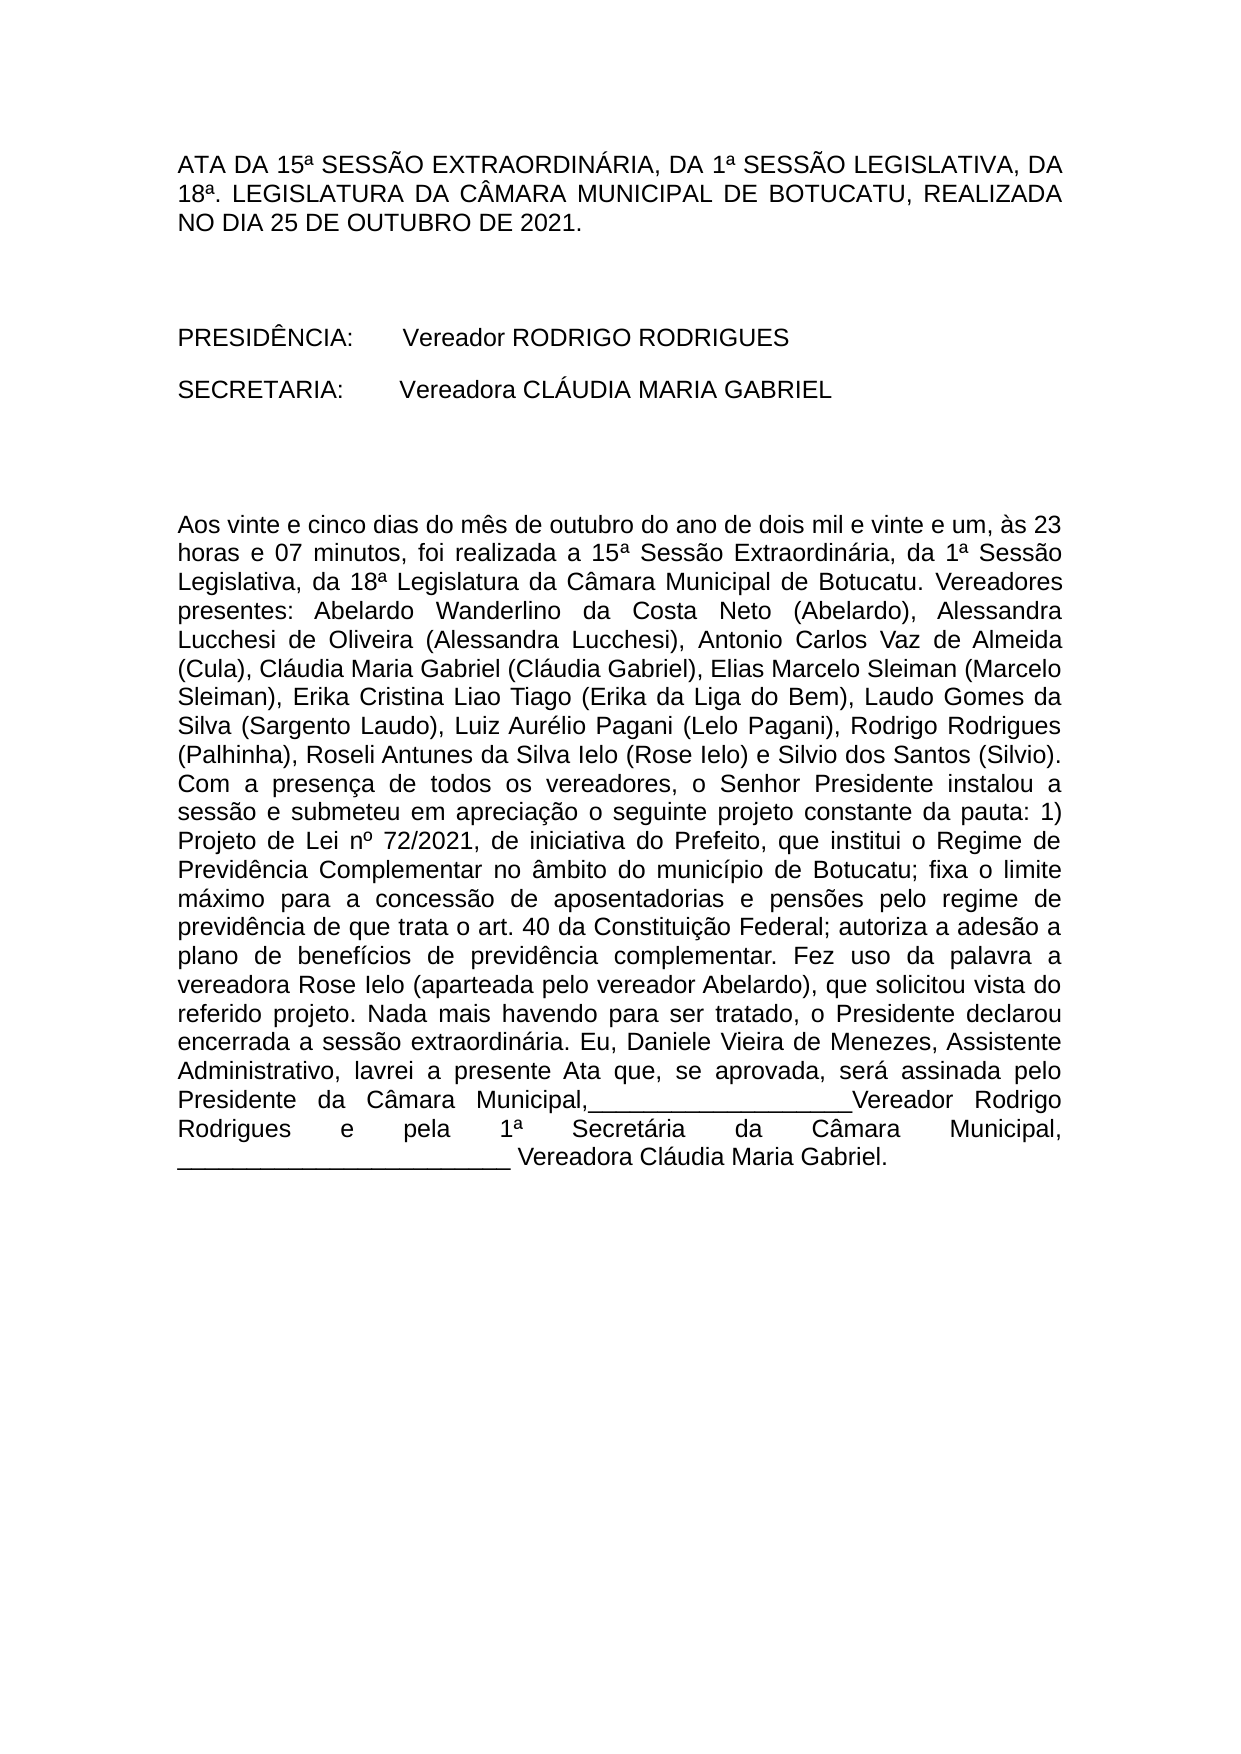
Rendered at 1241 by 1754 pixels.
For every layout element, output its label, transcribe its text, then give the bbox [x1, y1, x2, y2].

text Aos vinte e cinco dias do mês de outubro do ano de dois mil e vinte e um, às 23 horas e 07 minutos, foi realizada a 15ª Sessão Extraordinária, da 1ª Sessão Legislativa, da 18ª Legislatura da Câmara Municipal de Botucatu. Vereadores presentes: Abelardo Wanderlino da Costa Neto (Abelardo), Alessandra Lucchesi de Oliveira (Alessandra Lucchesi), Antonio Carlos Vaz de Almeida (Cula), Cláudia Maria Gabriel (Cláudia Gabriel), Elias Marcelo Sleiman (Marcelo Sleiman), Erika Cristina Liao Tiago (Erika da Liga do Bem), Laudo Gomes da Silva (Sargento Laudo), Luiz Aurélio Pagani (Lelo Pagani), Rodrigo Rodrigues (Palhinha), Roseli Antunes da Silva Ielo (Rose Ielo) e Silvio dos Santos (Silvio). Com a presença de todos os vereadores, o Senhor Presidente instalou a sessão e submeteu em apreciação o seguinte projeto constante da pauta: 1) Projeto de Lei nº 72/2021, de iniciativa do Prefeito, que institui o Regime de Previdência Complementar no âmbito do município de Botucatu; fixa o limite máximo para a concessão de aposentadorias e pensões pelo regime de previdência de que trata o art. 40 da Constituição Federal; autoriza a adesão a plano de benefícios de previdência complementar. Fez uso da palavra a vereadora Rose Ielo (aparteada pelo vereador Abelardo), que solicitou vista do referido projeto. Nada mais havendo para ser tratado, o Presidente declarou encerrada a sessão extraordinária. Eu, Daniele Vieira de Menezes, Assistente Administrativo, lavrei a presente Ata que, se aprovada, será assinada pelo Presidente da Câmara Municipal,___________________Vereador Rodrigo Rodrigues e pela 1ª Secretária da Câmara Municipal, ________________________ Vereadora Cláudia Maria Gabriel. [177, 510, 1063, 1171]
text SECRETARIA: Vereadora CLÁUDIA MARIA GABRIEL [177, 375, 1063, 404]
text PRESIDÊNCIA: Vereador RODRIGO RODRIGUES [177, 322, 1063, 351]
text ATA DA 15ª SESSÃO EXTRAORDINÁRIA, DA 1ª SESSÃO LEGISLATIVA, DA 18ª. LEGISLATURA DA CÂMARA MUNICIPAL DE BOTUCATU, REALIZADA NO DIA 25 DE OUTUBRO DE 2021. [177, 150, 1063, 236]
